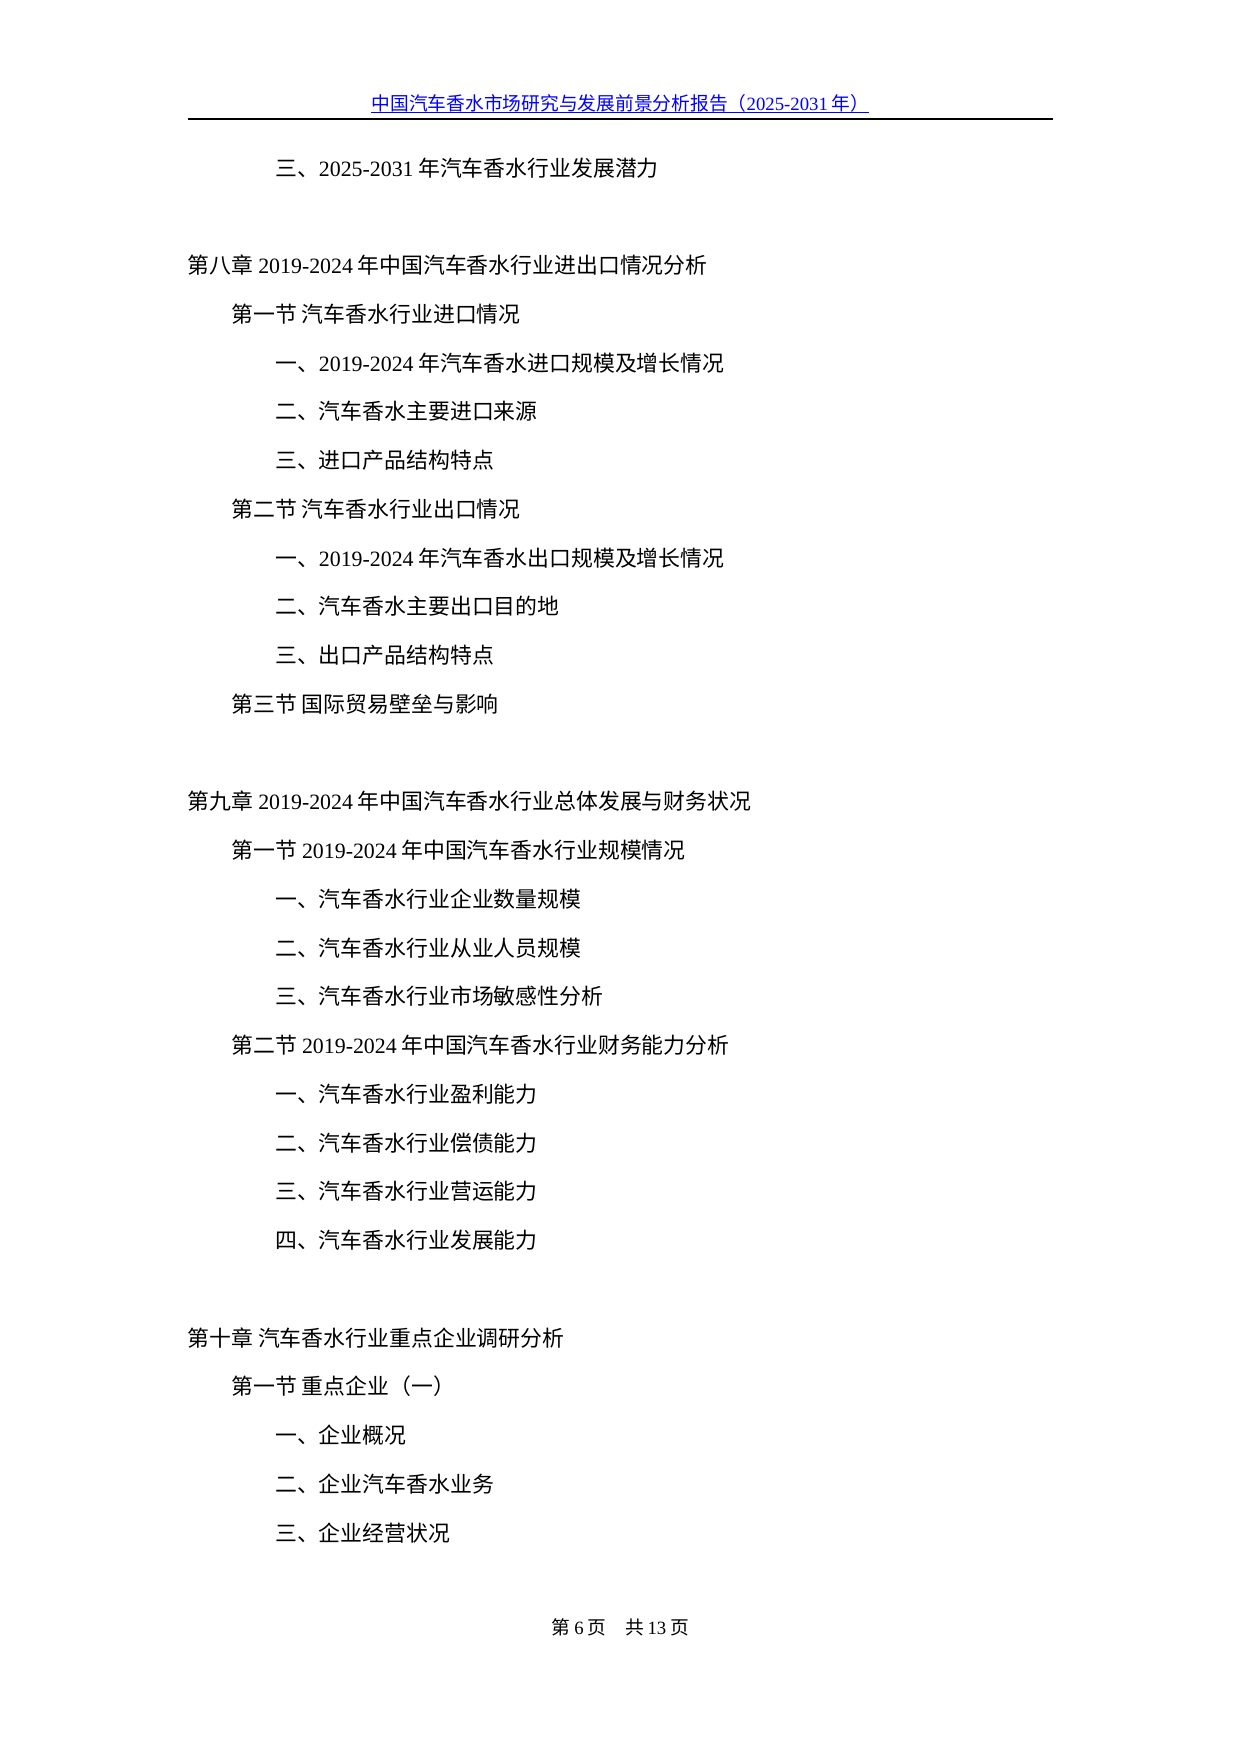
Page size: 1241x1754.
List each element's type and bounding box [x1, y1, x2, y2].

text [187, 150, 1053, 1548]
